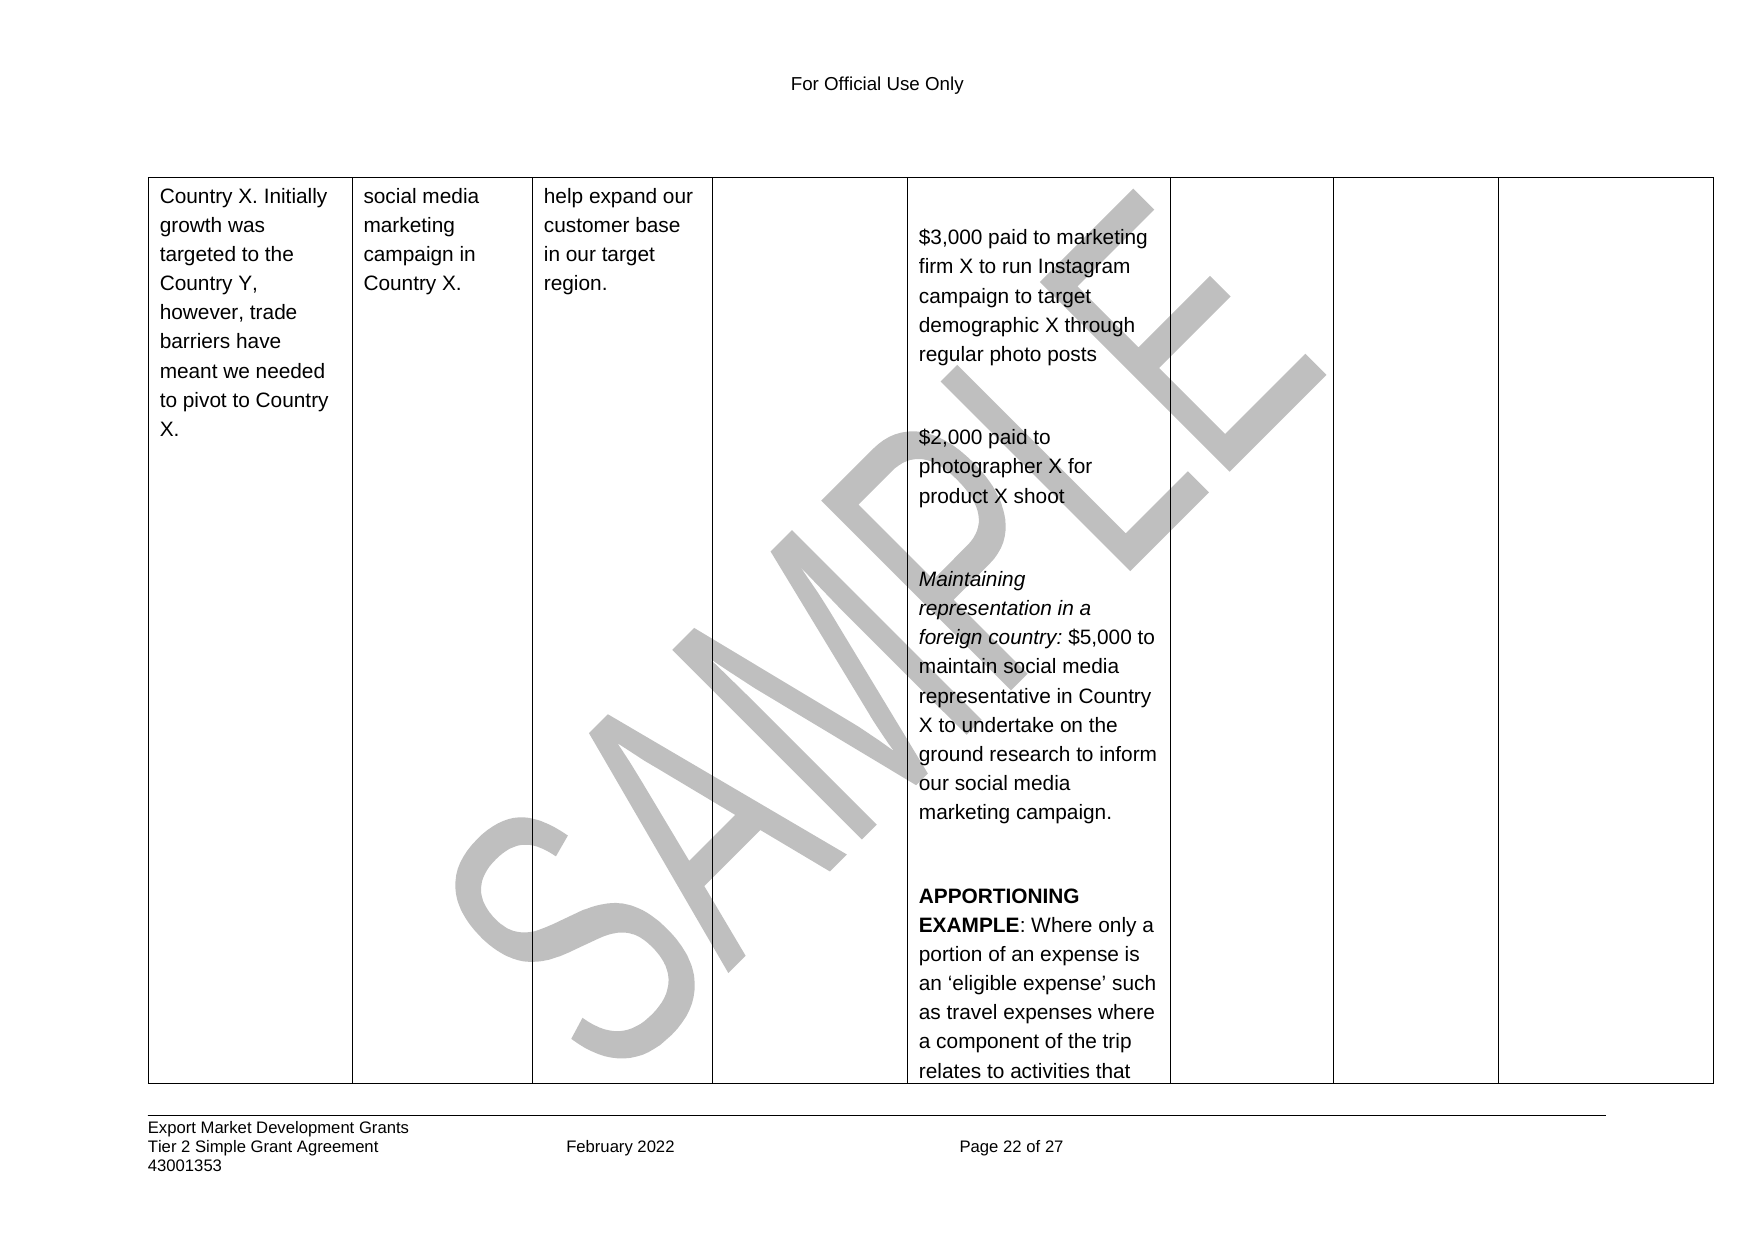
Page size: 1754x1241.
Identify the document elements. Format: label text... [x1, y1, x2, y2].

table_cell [149, 178, 352, 1082]
table_cell [713, 178, 907, 1082]
table_cell $ [1171, 178, 1333, 1082]
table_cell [533, 178, 712, 1082]
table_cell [908, 178, 1170, 1082]
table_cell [353, 178, 532, 1082]
table_cell [1499, 178, 1713, 1082]
table_cell $ [1334, 178, 1498, 1082]
